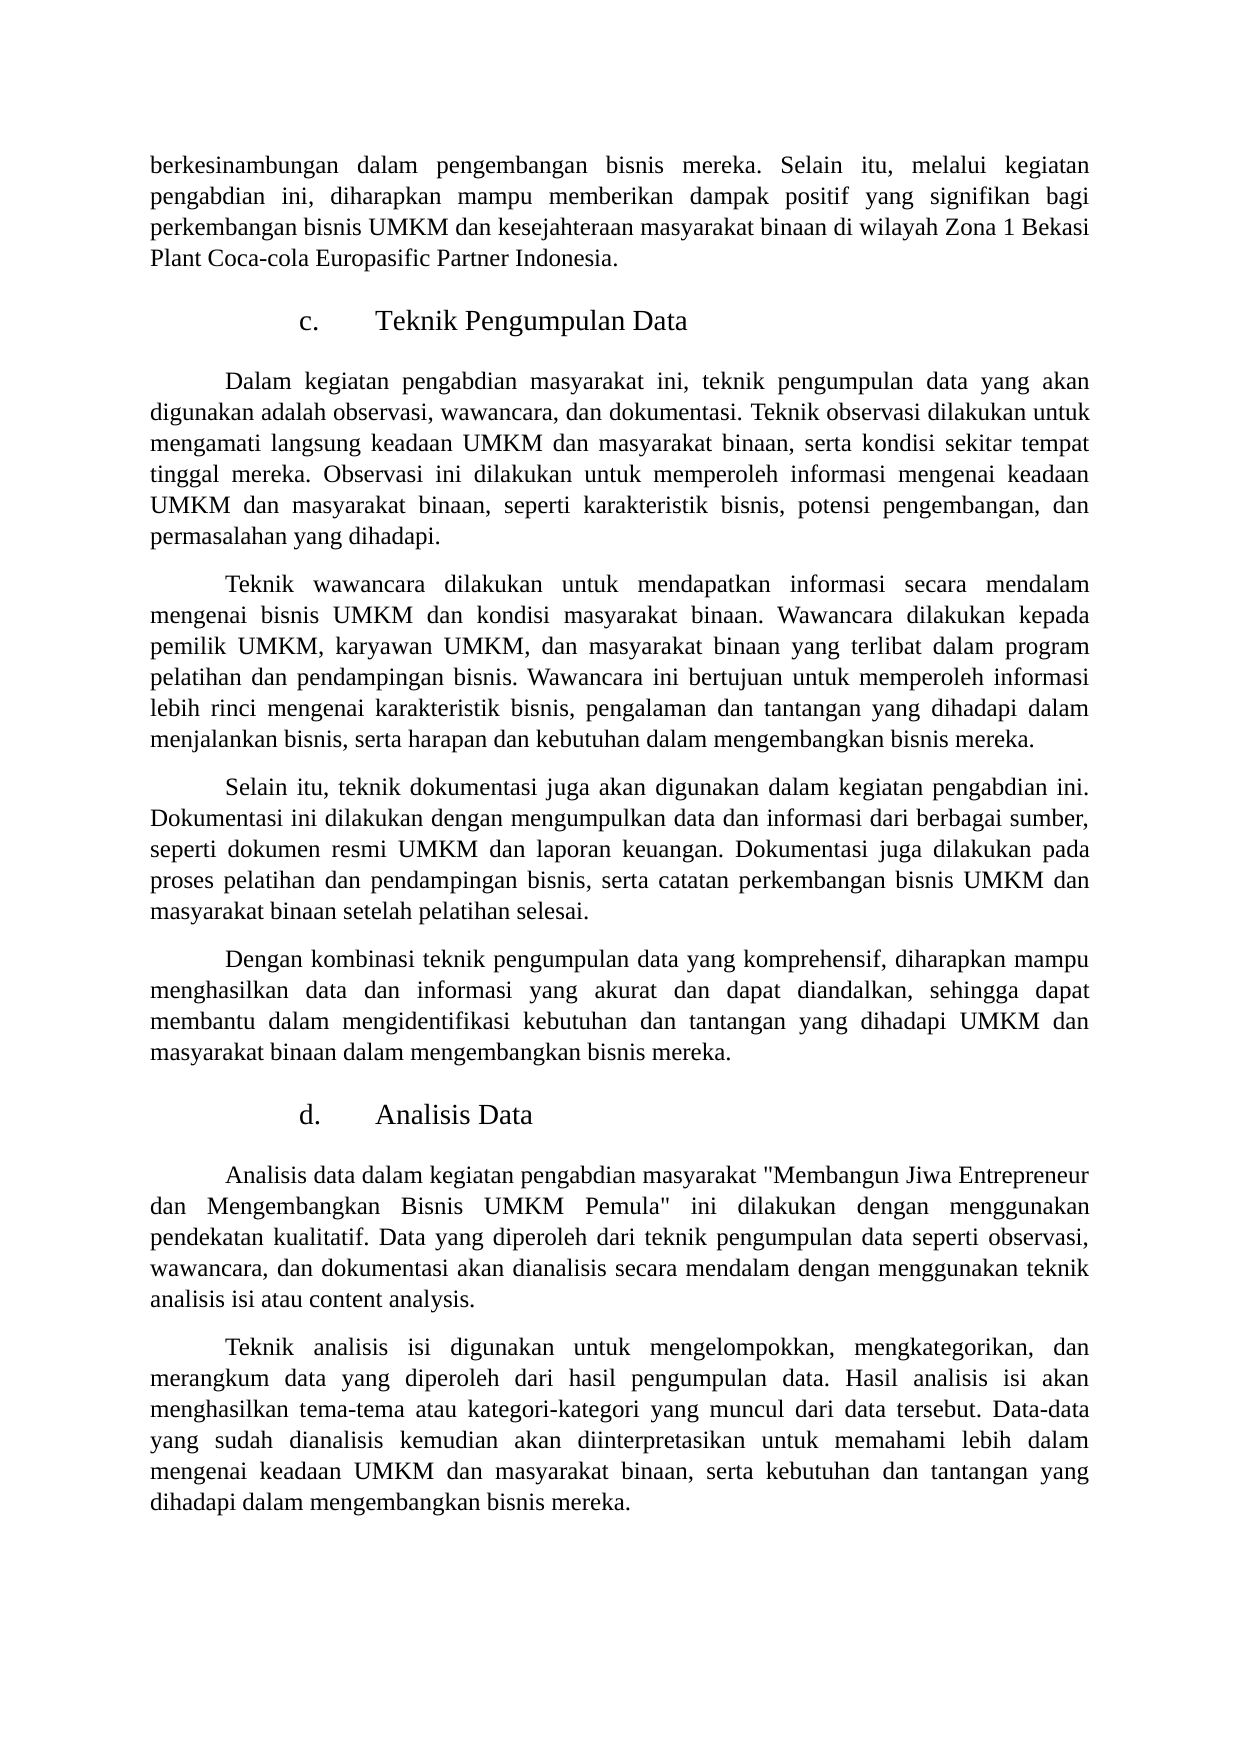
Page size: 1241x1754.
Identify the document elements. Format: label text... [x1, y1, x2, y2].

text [150, 1503, 1090, 1594]
text Dalam program pelatihan dan pendampingan bisnis ini, tim pengabdian juga akan melibatkan para ahli di bidang ekonomi dan bisnis, serta syariah. Dengan demikian, para peserta akan mendapatkan pengetahuan dan pengalaman yang komprehensif dan berkesinambungan dalam pengembangan bisnis mereka. Selain itu, melalui kegiatan pengabdian ini, diharapkan mampu memberikan dampak positif yang signifikan bagi perkembangan bisnis UMKM dan kesejahteraan masyarakat binaan di wilayah Zona 1 Bekasi Plant Coca-cola Europasific Partner Indonesia. [150, 229, 1090, 444]
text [150, 150, 1090, 210]
text Dalam kegiatan pengabdian masyarakat ini, teknik pengumpulan data yang akan digunakan adalah observasi, wawancara, dan dokumentasi. Teknik observasi dilakukan untuk mengamati langsung keadaan UMKM dan masyarakat binaan, serta kondisi sekitar tempat tinggal mereka. Observasi ini dilakukan untuk memperoleh informasi mengenai keadaan UMKM dan masyarakat binaan, seperti karakteristik bisnis, potensi pengembangan, dan permasalahan yang dihadapi. [150, 538, 1090, 722]
text Teknik wawancara dilakukan untuk mendapatkan informasi secara mendalam mengenai bisnis UMKM dan kondisi masyarakat binaan. Wawancara dilakukan kepada pemilik UMKM, karyawan UMKM, dan masyarakat binaan yang terlibat dalam program pelatihan dan pendampingan bisnis. Wawancara ini bertujuan untuk memperoleh informasi lebih rinci mengenai karakteristik bisnis, pengalaman dan tantangan yang dihadapi dalam menjalankan bisnis, serta harapan dan kebutuhan dalam mengembangkan bisnis mereka. [150, 741, 1090, 925]
text Selain itu, teknik dokumentasi juga akan digunakan dalam kegiatan pengabdian ini. Dokumentasi ini dilakukan dengan mengumpulkan data dan informasi dari berbagai sumber, seperti dokumen resmi UMKM dan laporan keuangan. Dokumentasi juga dilakukan pada proses pelatihan dan pendampingan bisnis, serta catatan perkembangan bisnis UMKM dan masyarakat binaan setelah pelatihan selesai. [150, 944, 1090, 1097]
subtitle Teknik Pengumpulan Data [224, 475, 1090, 509]
text Analisis data dalam kegiatan pengabdian masyarakat "Membangun Jiwa Entrepreneur dan Mengembangkan Bisnis UMKM Pemula" ini dilakukan dengan menggunakan pendekatan kualitatif. Data yang diperoleh dari teknik pengumpulan data seperti observasi, wawancara, dan dokumentasi akan dianalisis secara mendalam dengan menggunakan teknik analisis isi atau content analysis. [150, 1332, 1090, 1484]
subtitle Analisis Data [224, 1269, 1090, 1302]
text Dengan kombinasi teknik pengumpulan data yang komprehensif, diharapkan mampu menghasilkan data dan informasi yang akurat dan dapat diandalkan, sehingga dapat membantu dalam mengidentifikasi kebutuhan dan tantangan yang dihadapi UMKM dan masyarakat binaan dalam mengembangkan bisnis mereka. [150, 1116, 1090, 1237]
